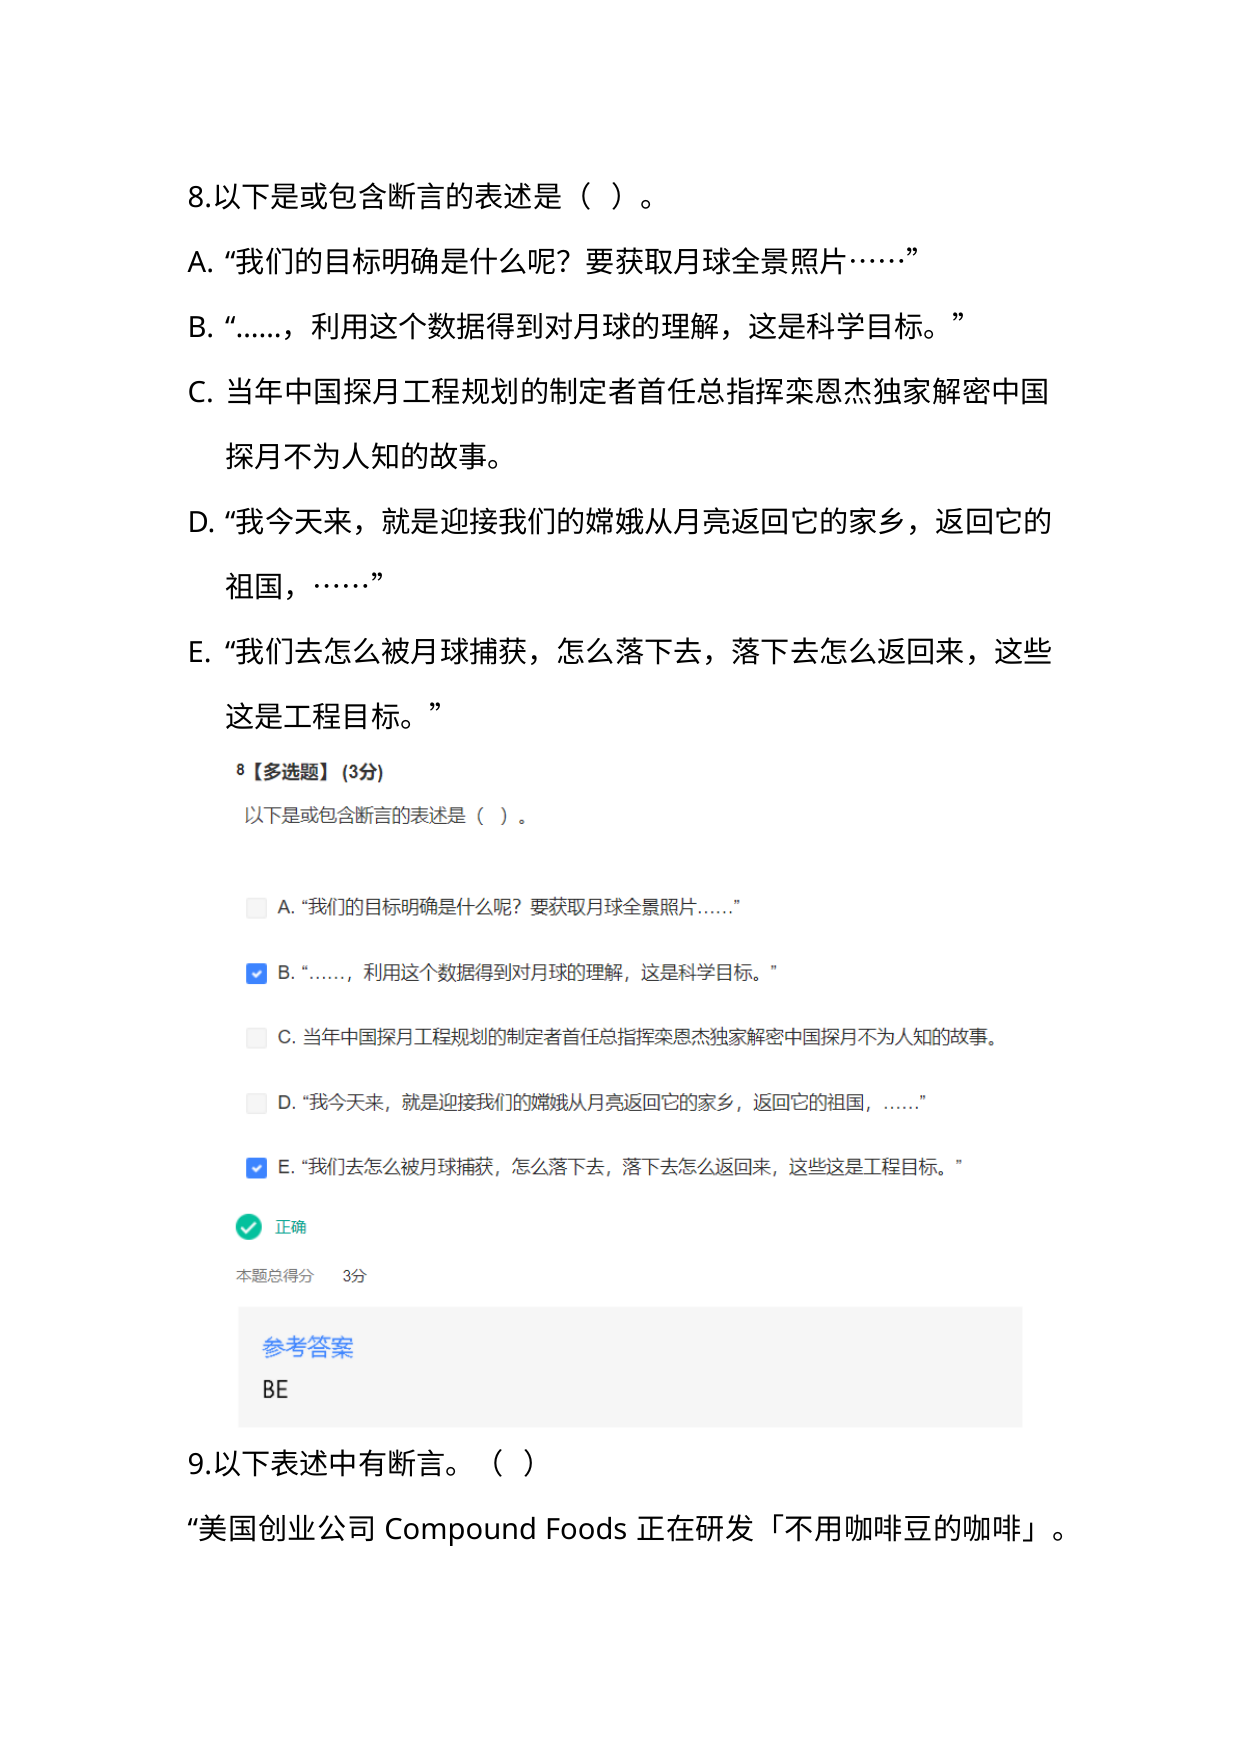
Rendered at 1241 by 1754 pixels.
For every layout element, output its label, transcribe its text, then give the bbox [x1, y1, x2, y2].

list 当年中国探月工程规划的制定者首任总指挥栾恩杰独家解密中国探月不为人知的故事。 [187, 357, 1053, 487]
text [187, 1494, 1053, 1559]
list “我们去怎么被月球捕获，怎么落下去，落下去怎么返回来，这些这是工程目标。” [187, 617, 1053, 747]
list “我们的目标明确是什么呢？要获取月球全景照片……” [187, 227, 1053, 292]
list “……，利用这个数据得到对月球的理解，这是科学目标。” [187, 292, 1053, 357]
text 9.以下表述中有断言。（ ） [187, 1429, 1053, 1494]
list “我今天来，就是迎接我们的嫦娥从月亮返回它的家乡，返回它的祖国，……” [187, 487, 1053, 617]
text 8.以下是或包含断言的表述是（ ）。 [187, 162, 1053, 227]
picture [187, 747, 1053, 1428]
